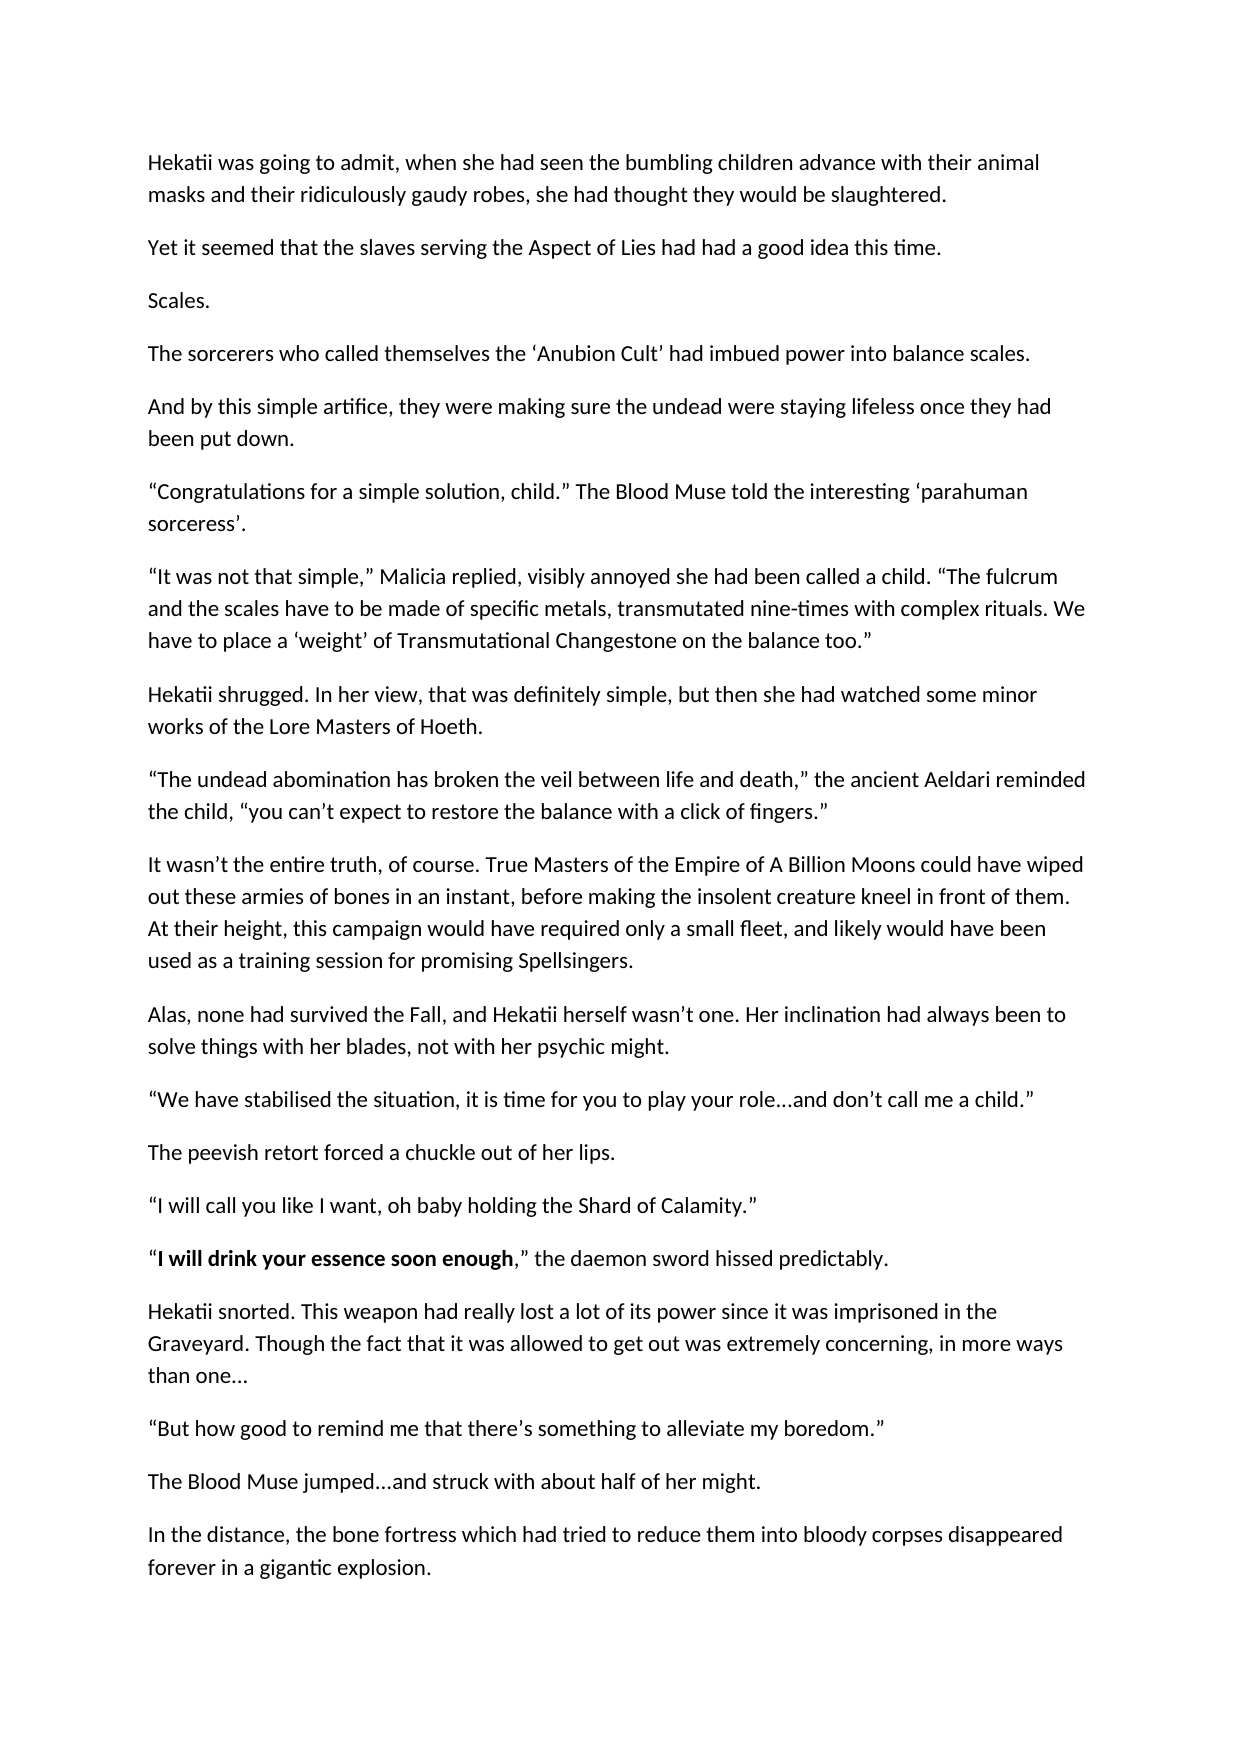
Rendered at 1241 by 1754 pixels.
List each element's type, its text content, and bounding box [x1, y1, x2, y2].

text “The undead abomination has broken the veil between life and death,” the ancient Aeldari reminded the child, “you can’t expect to restore the balance with a click of fingers.” [148, 765, 1093, 825]
text The Blood Muse jumped...and struck with about half of her might. [148, 1467, 1093, 1495]
text Hekatii shrugged. In her view, that was definitely simple, but then she had watched some minor works of the Lore Masters of Hoeth. [148, 680, 1093, 740]
text “Congratulations for a simple solution, child.” The Blood Muse told the interesting ‘parahuman sorceress’. [148, 477, 1093, 537]
text Alas, none had survived the Fall, and Hekatii herself wasn’t one. Her inclination had always been to solve things with her blades, not with her psychic might. [148, 1000, 1093, 1060]
text Scales. [148, 286, 1093, 314]
text “We have stabilised the situation, it is time for you to play your role...and don’t call me a child.” [148, 1085, 1093, 1113]
text Hekatii was going to admit, when she had seen the bumbling children advance with their animal masks and their ridiculously gaudy robes, she had thought they would be slaughtered. [148, 148, 1093, 208]
text Hekatii snorted. This weapon had really lost a lot of its power since it was imprisoned in the Graveyard. Though the fact that it was allowed to get out was extremely concerning, in more ways than one... [148, 1297, 1093, 1389]
text And by this simple artifice, they were making sure the undead were staying lifeless once they had been put down. [148, 392, 1093, 452]
text The peevish retort forced a chuckle out of her lips. [148, 1138, 1093, 1166]
text “It was not that simple,” Malicia replied, visibly annoyed she had been called a child. “The fulcrum and the scales have to be made of specific metals, transmutated nine-times with complex rituals. We have to place a ‘weight’ of Transmutational Changestone on the balance too.” [148, 562, 1093, 655]
text Yet it seemed that the slaves serving the Aspect of Lies had had a good idea this time. [148, 233, 1093, 261]
text “But how good to remind me that there’s something to alleviate my boredom.” [148, 1414, 1093, 1442]
text “I will drink your essence soon enough,” the daemon sword hissed predictably. [148, 1244, 1093, 1272]
text The sorcerers who called themselves the ‘Anubion Cult’ had imbued power into balance scales. [148, 339, 1093, 367]
text In the distance, the bone fortress which had tried to reduce them into bloody corpses disappeared forever in a gigantic explosion. [148, 1520, 1093, 1581]
text “I will call you like I want, oh baby holding the Shard of Calamity.” [148, 1191, 1093, 1219]
text It wasn’t the entire truth, of course. True Masters of the Empire of A Billion Moons could have wiped out these armies of bones in an instant, before making the insolent creature kneel in front of them. At their height, this campaign would have required only a small fleet, and likely would have been used as a training session for promising Spellsingers. [148, 850, 1093, 975]
